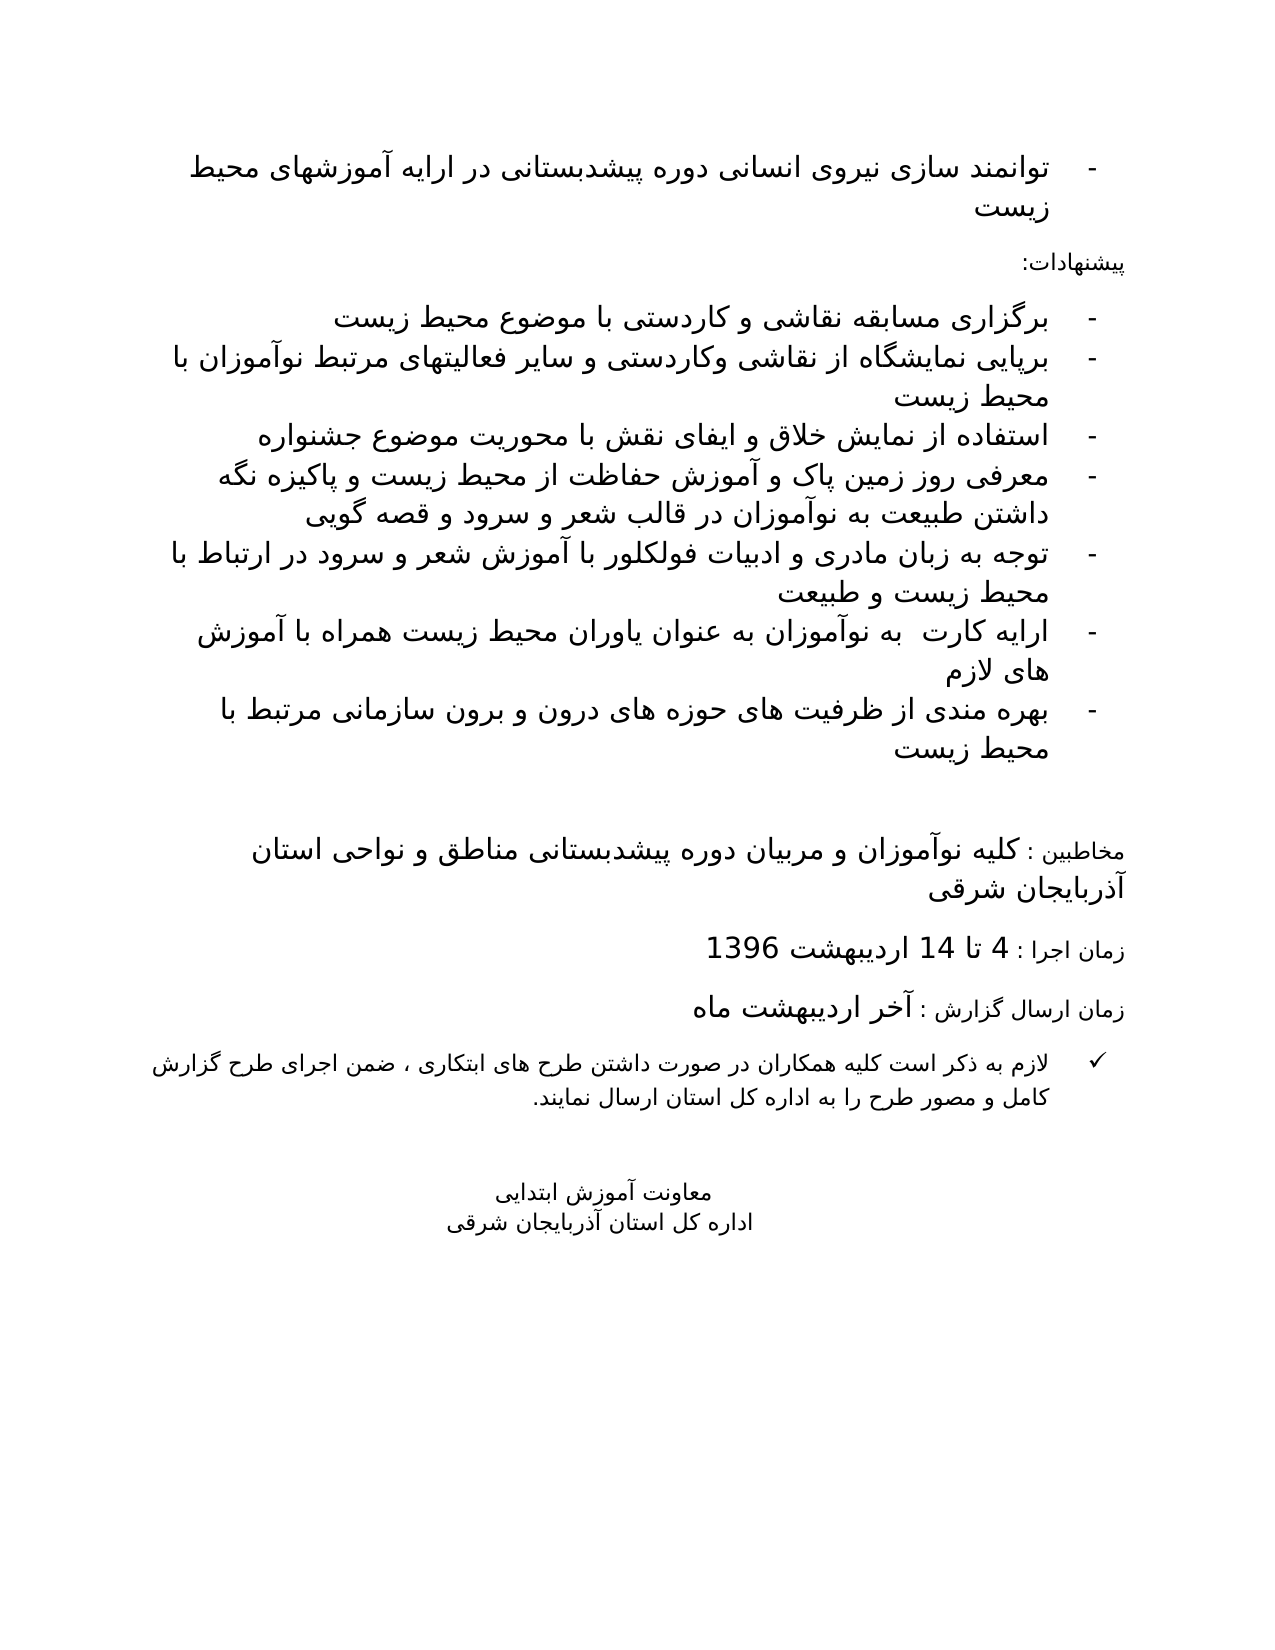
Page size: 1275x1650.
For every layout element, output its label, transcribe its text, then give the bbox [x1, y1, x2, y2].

list معاونت آموزش ابتدایی [150, 1179, 1050, 1206]
text زمان ارسال گزارش : آخر اردیبهشت ماه [150, 991, 1125, 1025]
list استفاده از نمایش خلاق و ایفای نقش با محوریت موضوع جشنواره [150, 418, 1087, 452]
list برپایی نمایشگاه از نقاشی وکاردستی و سایر فعالیتهای مرتبط نوآموزان با محیط زیست [150, 340, 1087, 413]
list توجه به زبان مادری و ادبیات فولکلور با آموزش شعر و سرود در ارتباط با محیط زیست و طبیعت [150, 536, 1087, 609]
list ارایه کارت به نوآموزان به عنوان یاوران محیط زیست همراه با آموزش های لازم [150, 614, 1087, 687]
list بهره مندی از ظرفیت های حوزه های درون و برون سازمانی مرتبط با محیط زیست [150, 692, 1087, 765]
list لازم به ذکر است کلیه همکاران در صورت داشتن طرح های ابتکاری ، ضمن اجرای طرح گزارش کامل و مصور طرح را به اداره کل استان ارسال نمایند. [150, 1051, 1087, 1110]
text مخاطبین : کلیه نوآموزان و مربیان دوره پیشدبستانی مناطق و نواحی استان آذربایجان شرقی [150, 832, 1125, 905]
list اداره کل استان آذربایجان شرقی [150, 1209, 1050, 1236]
text زمان اجرا : 4 تا 14 اردیبهشت 1396 [150, 931, 1125, 965]
list معرفی روز زمین پاک و آموزش حفاظت از محیط زیست و پاکیزه نگه داشتن طبیعت به نوآموزان در قالب شعر و سرود و قصه گویی [150, 457, 1087, 531]
list توانمند سازی نیروی انسانی دوره پیشدبستانی در ارایه آموزشهای محیط زیست [150, 150, 1087, 223]
text پیشنهادات: [150, 249, 1125, 276]
list برگزاری مسابقه نقاشی و کاردستی با موضوع محیط زیست [150, 301, 1087, 335]
